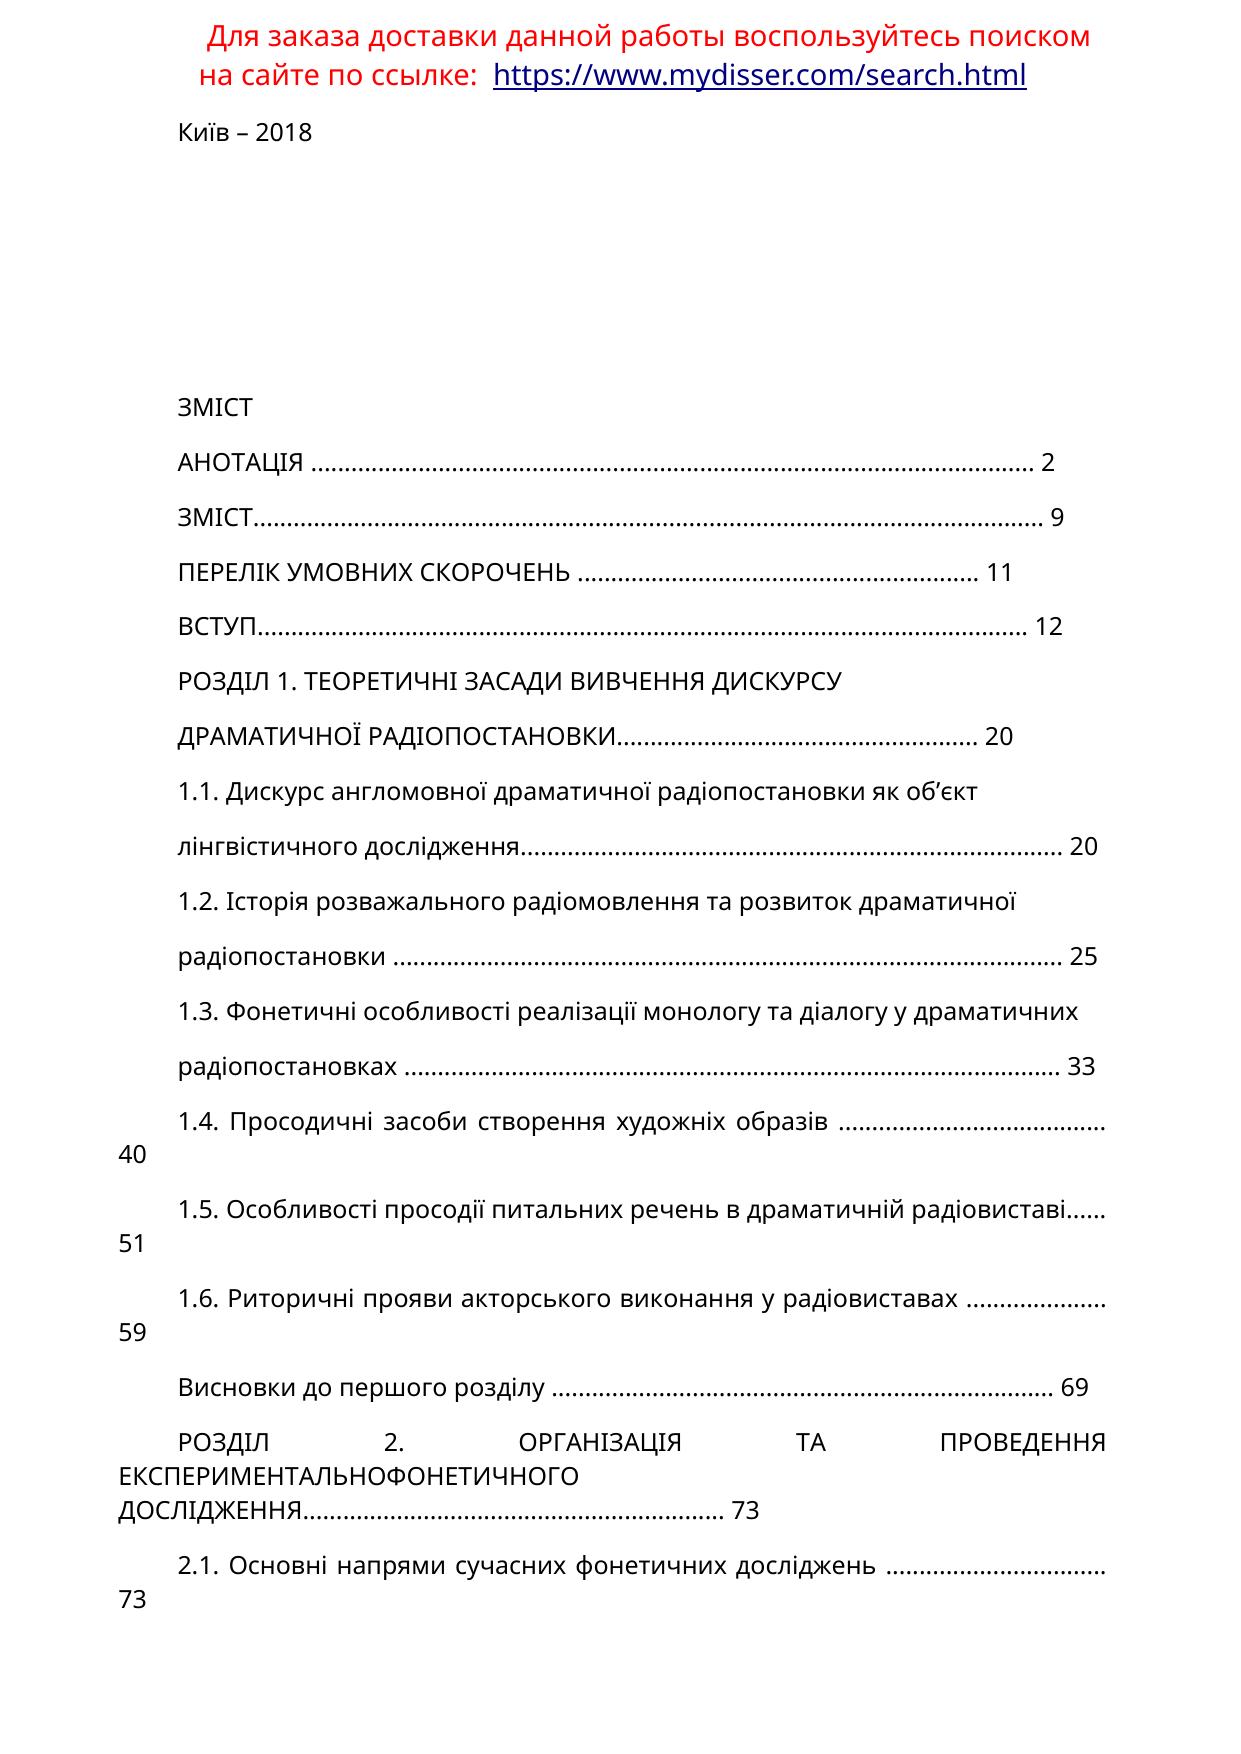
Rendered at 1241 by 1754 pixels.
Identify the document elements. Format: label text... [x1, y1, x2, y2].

text ПЕРЕЛІК УМОВНИХ СКОРОЧЕНЬ ............................................................ 11 [118, 554, 1107, 588]
text 1.4. Просодичні засоби створення художніх образів ........................................ 40 [118, 1103, 1107, 1171]
text 1.6. Риторичні прояви акторського виконання у радіовиставах ..................... 59 [118, 1281, 1107, 1349]
text 1.5. Особливості просодії питальних речень в драматичній радіовиставі...... 51 [118, 1192, 1107, 1260]
text ДРАМАТИЧНОЇ РАДІОПОСТАНОВКИ...................................................... 20 [118, 719, 1107, 753]
text радіопостановках .................................................................................................. 33 [118, 1048, 1107, 1082]
text Київ – 2018 [118, 115, 1107, 149]
text 1.1. Дискурс англомовної драматичної радіопостановки як об’єкт [118, 774, 1107, 808]
text АНОТАЦІЯ ............................................................................................................ 2 [118, 444, 1107, 478]
text 1.3. Фонетичні особливості реалізації монологу та діалогу у драматичних [118, 993, 1107, 1027]
text 1.2. Історія розважального радіомовлення та розвиток драматичної [118, 883, 1107, 918]
text РОЗДІЛ 2. ОРГАНІЗАЦІЯ ТА ПРОВЕДЕННЯ ЕКСПЕРИМЕНТАЛЬНОФОНЕТИЧНОГО ДОСЛІДЖЕННЯ............................................................... 73 [118, 1425, 1107, 1527]
text ЗМІСТ [118, 389, 1107, 423]
text Висновки до першого розділу ........................................................................... 69 [118, 1370, 1107, 1404]
text 2.1. Основні напрями сучасних фонетичних досліджень ................................. 73 [118, 1548, 1107, 1616]
text ЗМІСТ...................................................................................................................... 9 [118, 499, 1107, 533]
text лінгвістичного дослідження................................................................................. 20 [118, 829, 1107, 863]
text ВСТУП................................................................................................................... 12 [118, 609, 1107, 643]
text РОЗДІЛ 1. ТЕОРЕТИЧНІ ЗАСАДИ ВИВЧЕННЯ ДИСКУРСУ [118, 664, 1107, 698]
text радіопостановки .................................................................................................... 25 [118, 938, 1107, 972]
